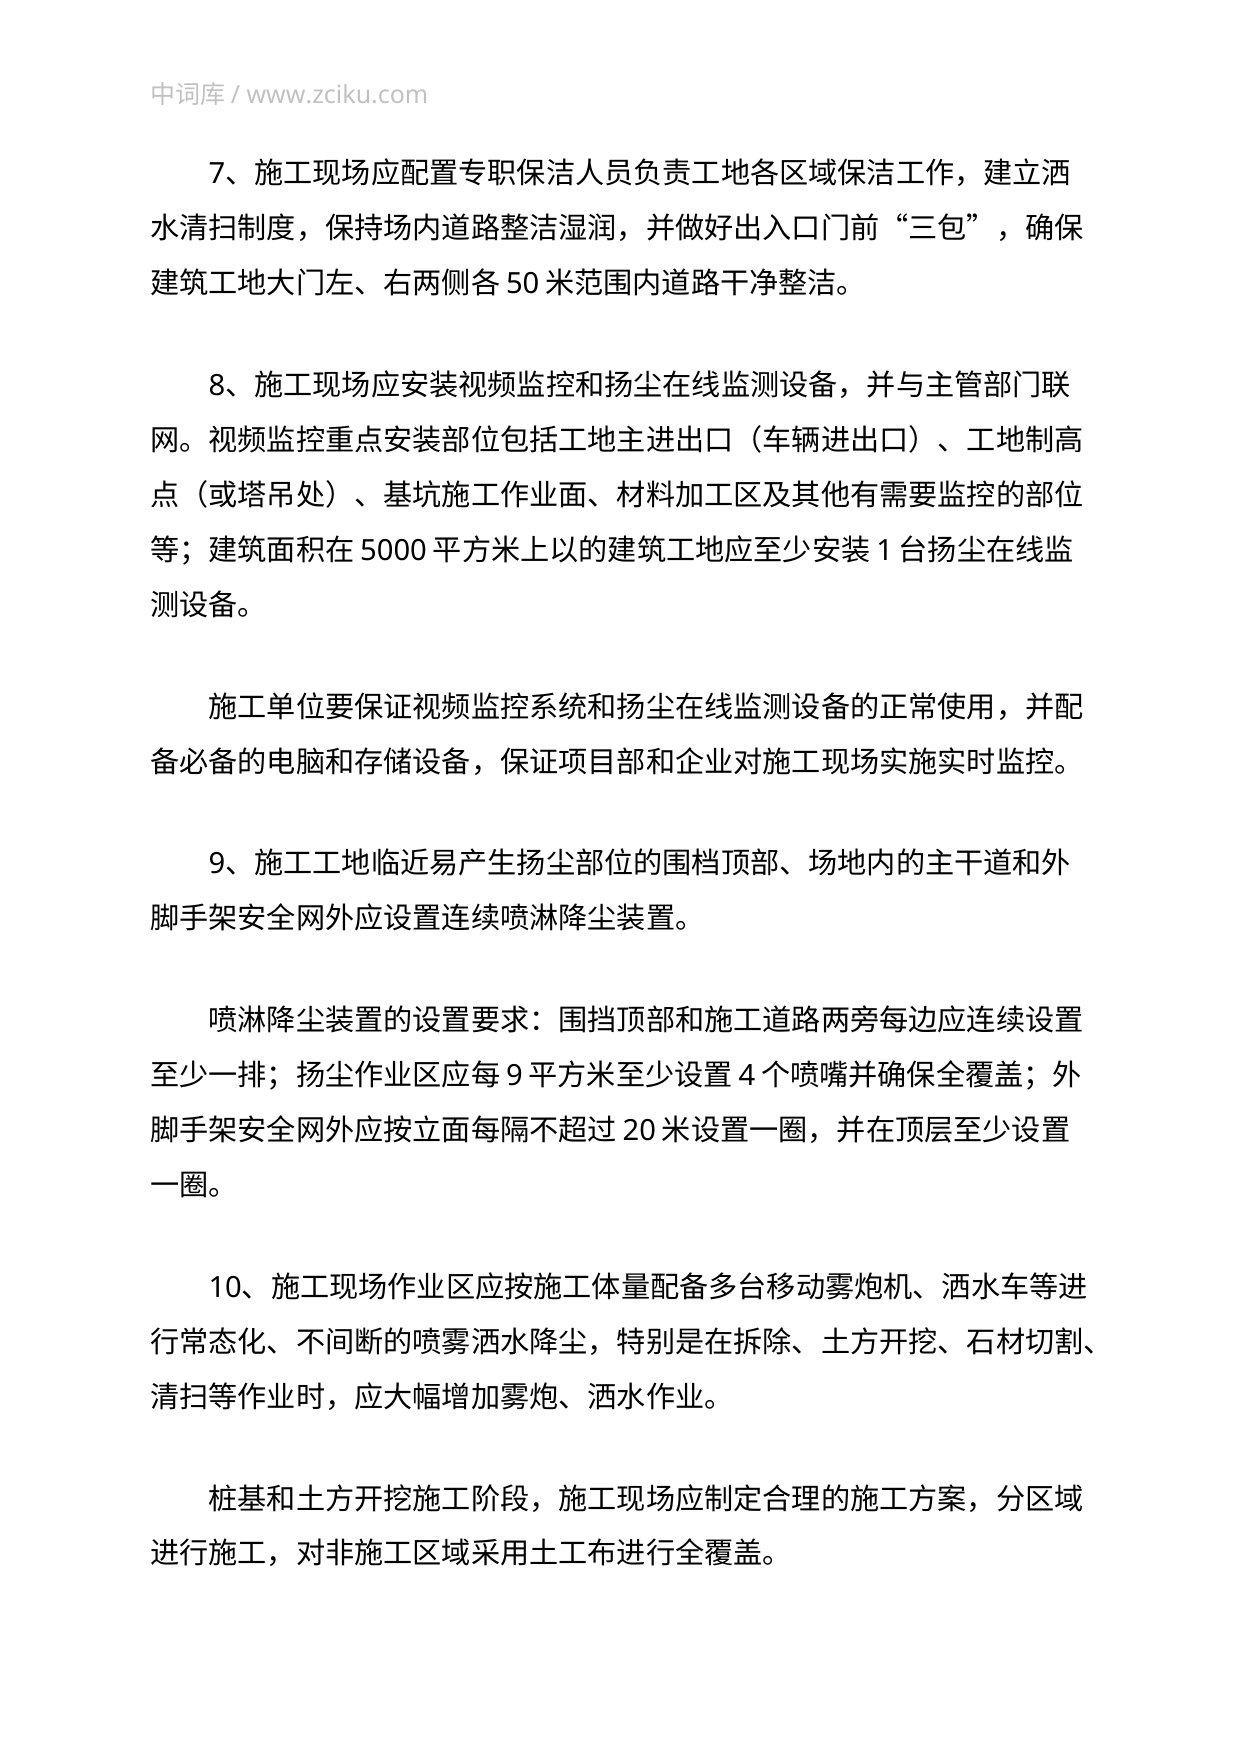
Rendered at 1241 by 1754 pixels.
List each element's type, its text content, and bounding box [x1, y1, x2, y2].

text 桩基和土方开挖施工阶段，施工现场应制定合理的施工方案，分区域进行施工，对非施工区域采用土工布进行全覆盖。 [150, 1475, 1090, 1572]
text 7、施工现场应配置专职保洁人员负责工地各区域保洁工作，建立洒水清扫制度，保持场内道路整洁湿润，并做好出入口门前“三包”，确保建筑工地大门左、右两侧各50米范围内道路干净整洁。 [150, 150, 1090, 302]
text 施工单位要保证视频监控系统和扬尘在线监测设备的正常使用，并配备必备的电脑和存储设备，保证项目部和企业对施工现场实施实时监控。 [150, 683, 1090, 781]
text 8、施工现场应安装视频监控和扬尘在线监测设备，并与主管部门联网。视频监控重点安装部位包括工地主进出口（车辆进出口）、工地制高点（或塔吊处）、基坑施工作业面、材料加工区及其他有需要监控的部位等；建筑面积在5000平方米上以的建筑工地应至少安装1台扬尘在线监测设备。 [150, 362, 1090, 624]
text 喷淋降尘装置的设置要求：围挡顶部和施工道路两旁每边应连续设置至少一排；扬尘作业区应每9平方米至少设置4个喷嘴并确保全覆盖；外脚手架安全网外应按立面每隔不超过20米设置一圈，并在顶层至少设置一圈。 [150, 997, 1090, 1204]
text 10、施工现场作业区应按施工体量配备多台移动雾炮机、洒水车等进行常态化、不间断的喷雾洒水降尘，特别是在拆除、土方开挖、石材切割、清扫等作业时，应大幅增加雾炮、洒水作业。 [150, 1263, 1090, 1416]
text 9、施工工地临近易产生扬尘部位的围档顶部、场地内的主干道和外脚手架安全网外应设置连续喷淋降尘装置。 [150, 840, 1090, 937]
